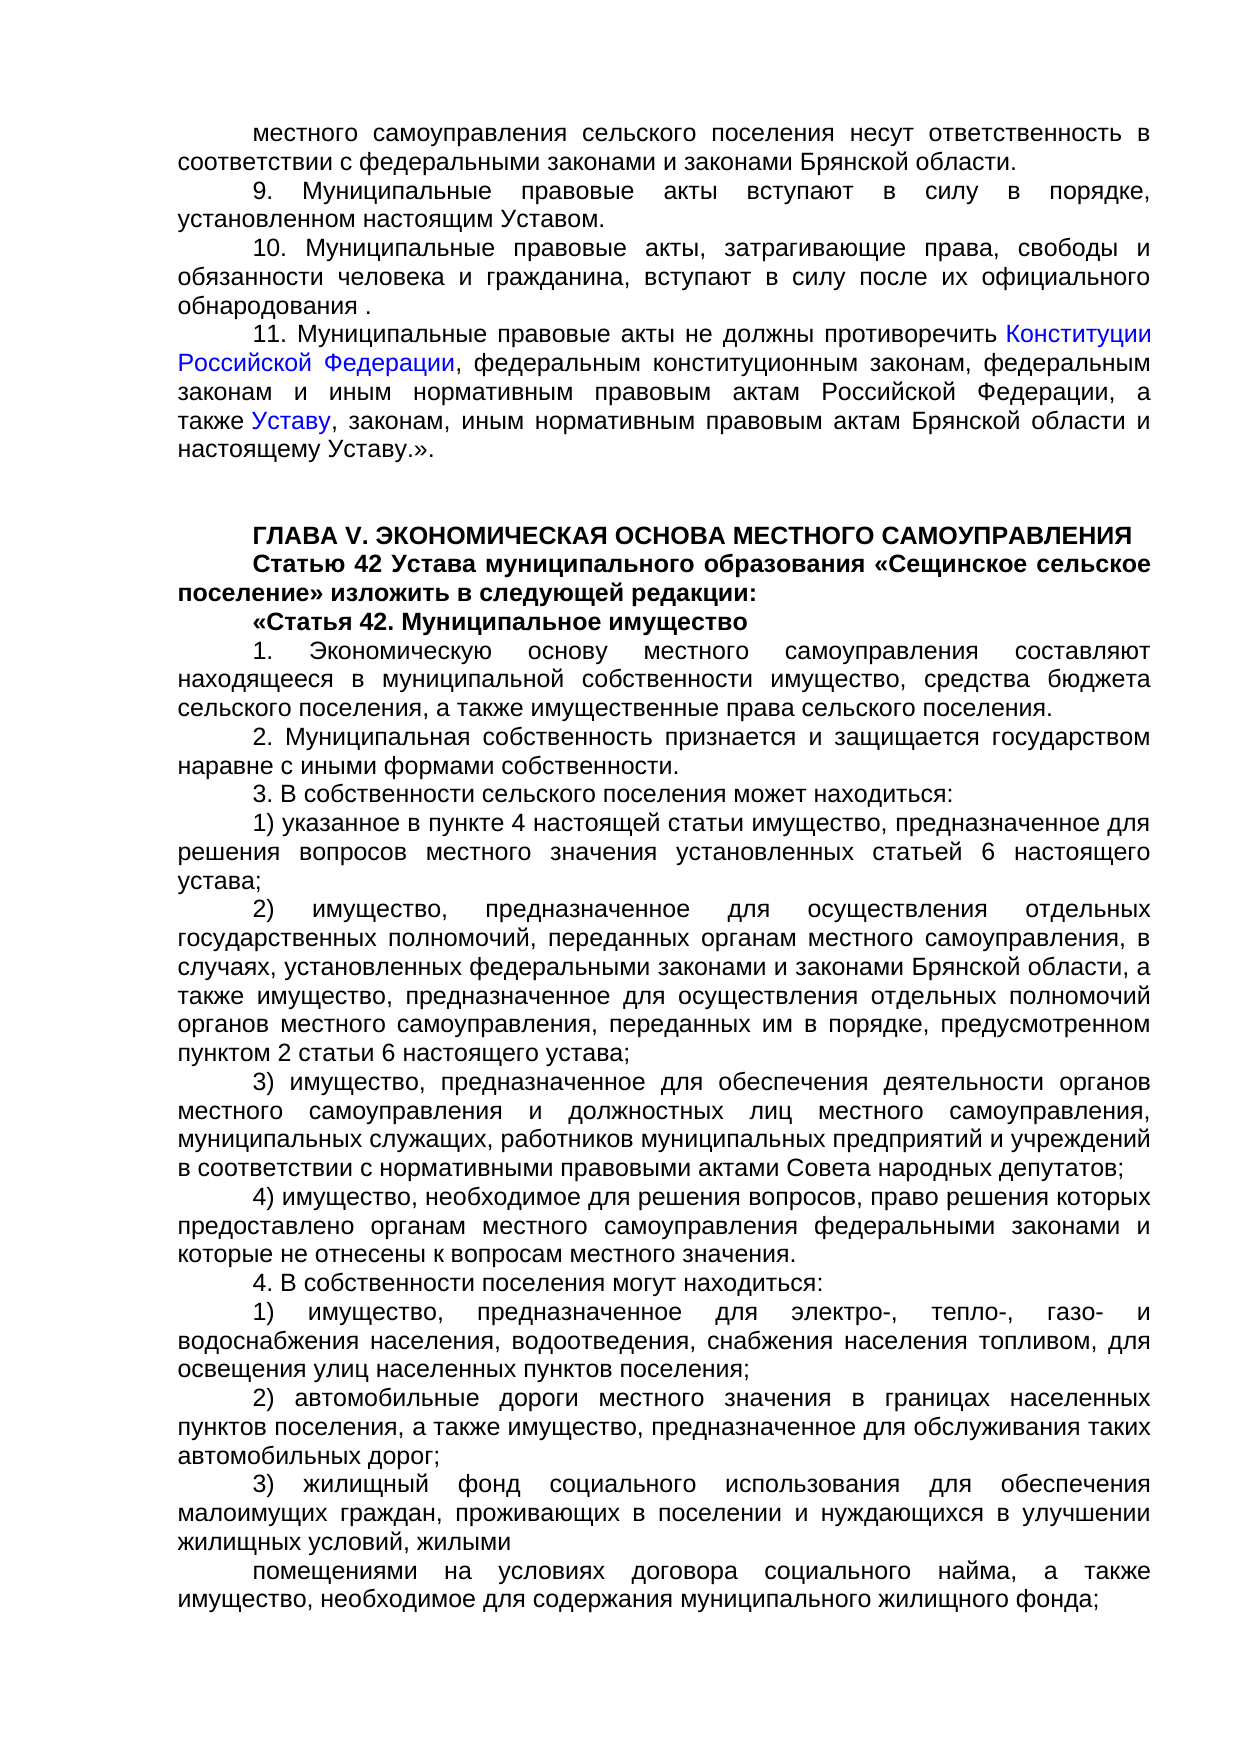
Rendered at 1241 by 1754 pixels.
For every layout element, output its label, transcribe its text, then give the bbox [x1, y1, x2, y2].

text Статью 42 Устава муниципального образования «Сещинское сельское поселение» изложить в следующей редакции: [177, 549, 1152, 607]
text 3) жилищный фонд социального использования для обеспечения малоимущих граждан, проживающих в поселении и нуждающихся в улучшении жилищных условий, жилыми [177, 1469, 1152, 1556]
text 9. Муниципальные правовые акты вступают в силу в порядке, установленном настоящим Уставом. [177, 176, 1152, 233]
text 2) автомобильные дороги местного значения в границах населенных пунктов поселения, а также имущество, предназначенное для обслуживания таких автомобильных дорог; [177, 1383, 1152, 1469]
text 4) имущество, необходимое для решения вопросов, право решения которых предоставлено органам местного самоуправления федеральными законами и которые не отнесены к вопросам местного значения. [177, 1182, 1152, 1268]
text 1) имущество, предназначенное для электро-, тепло-, газо- и водоснабжения населения, водоотведения, снабжения населения топливом, для освещения улиц населенных пунктов поселения; [177, 1297, 1152, 1383]
text 11. Муниципальные правовые акты не должны противоречить Конституции Российской Федерации, федеральным конституционным законам, федеральным законам и иным нормативным правовым актам Российской Федерации, а также Уставу, законам, иным нормативным правовым актам Брянской области и настоящему Уставу.». [177, 319, 1152, 463]
text помещениями на условиях договора социального найма, а также имущество, необходимое для содержания муниципального жилищного фонда; [177, 1556, 1152, 1613]
text 1. Экономическую основу местного самоуправления составляют находящееся в муниципальной собственности имущество, средства бюджета сельского поселения, а также имущественные права сельского поселения. [177, 636, 1152, 722]
text 1) указанное в пункте 4 настоящей статьи имущество, предназначенное для решения вопросов местного значения установленных статьей 6 настоящего устава; [177, 808, 1152, 894]
text 3) имущество, предназначенное для обеспечения деятельности органов местного самоуправления и должностных лиц местного самоуправления, муниципальных служащих, работников муниципальных предприятий и учреждений в соответствии с нормативными правовыми актами Совета народных депутатов; [177, 1067, 1152, 1182]
text местного самоуправления сельского поселения несут ответственность в соответствии с федеральными законами и законами Брянской области. [177, 118, 1152, 176]
text 3. В собственности сельского поселения может находиться: [177, 779, 1152, 808]
text 2. Муниципальная собственность признается и защищается государством наравне с иными формами собственности. [177, 722, 1152, 779]
text 2) имущество, предназначенное для осуществления отдельных государственных полномочий, переданных органам местного самоуправления, в случаях, установленных федеральными законами и законами Брянской области, а также имущество, предназначенное для осуществления отдельных полномочий органов местного самоуправления, переданных им в порядке, предусмотренном пунктом 2 статьи 6 настоящего устава; [177, 894, 1152, 1067]
text 10. Муниципальные правовые акты, затрагивающие права, свободы и обязанности человека и гражданина, вступают в силу после их официального обнародования . [177, 233, 1152, 319]
text ГЛАВА V. ЭКОНОМИЧЕСКАЯ ОСНОВА МЕСТНОГО САМОУПРАВЛЕНИЯ [177, 521, 1152, 549]
text «Статья 42. Муниципальное имущество [177, 607, 1152, 636]
text 4. В собственности поселения могут находиться: [177, 1268, 1152, 1297]
